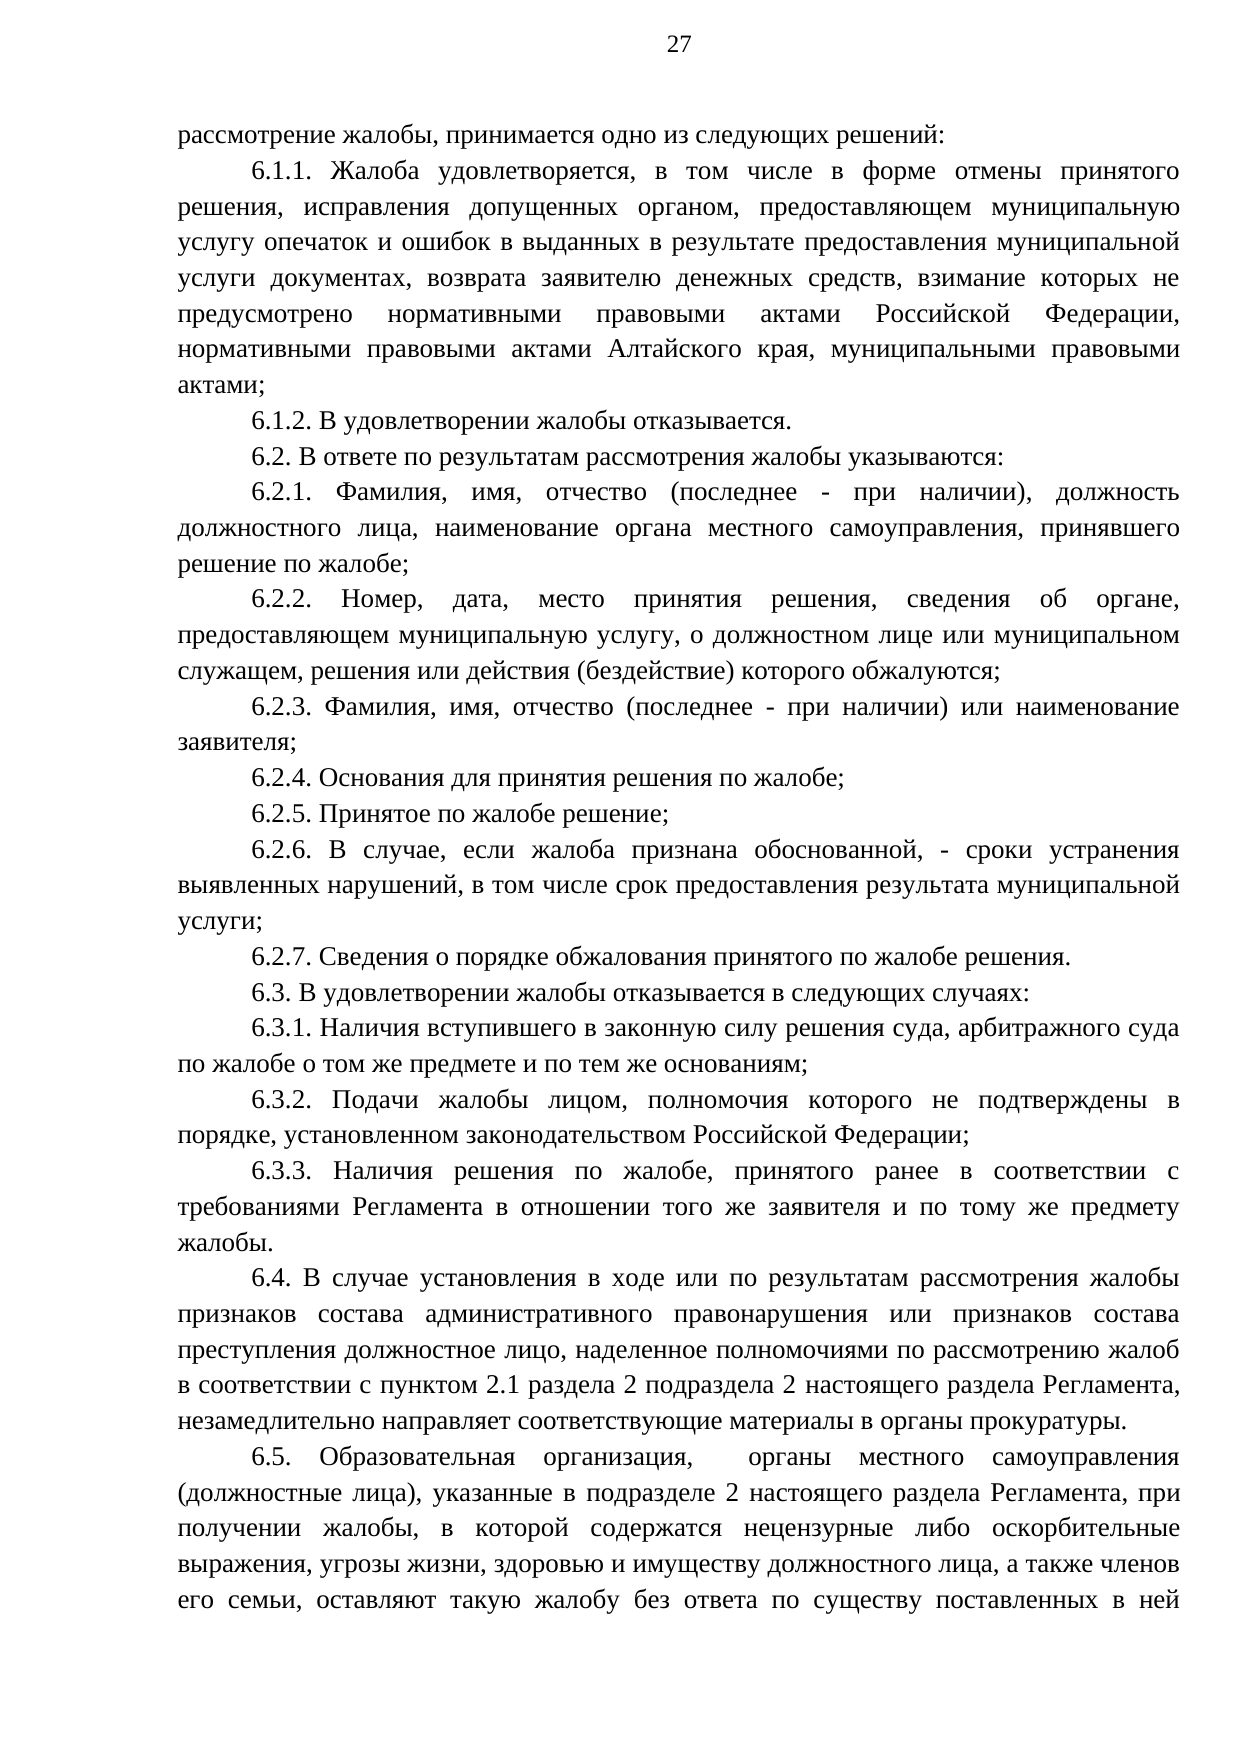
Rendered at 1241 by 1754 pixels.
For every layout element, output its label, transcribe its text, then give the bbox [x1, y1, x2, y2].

text 6.3.1. Наличия вступившего в законную силу решения суда, арбитражного суда по жалобе о том же предмете и по тем же основаниям; [177, 1011, 1181, 1078]
text 6.2.7. Сведения о порядке обжалования принятого по жалобе решения. [177, 940, 1181, 971]
text 6.2.1. Фамилия, имя, отчество (последнее - при наличии), должность должностного лица, наименование органа местного самоуправления, принявшего решение по жалобе; [177, 475, 1181, 578]
text 6.1.2. В удовлетворении жалобы отказывается. [177, 404, 1181, 435]
text 6.2.3. Фамилия, имя, отчество (последнее - при наличии) или наименование заявителя; [177, 690, 1181, 757]
text 6.3. В удовлетворении жалобы отказывается в следующих случаях: [177, 976, 1181, 1007]
text 6.2.2. Номер, дата, место принятия решения, сведения об органе, предоставляющем муниципальную услугу, о должностном лице или муниципальном служащем, решения или действия (бездействие) которого обжалуются; [177, 583, 1181, 685]
text 6.2.6. В случае, если жалоба признана обоснованной, - сроки устранения выявленных нарушений, в том числе срок предоставления результата муниципальной услуги; [177, 833, 1181, 935]
text 6.3.2. Подачи жалобы лицом, полномочия которого не подтверждены в порядке, установленном законодательством Российской Федерации; [177, 1083, 1181, 1150]
text 6.2. В ответе по результатам рассмотрения жалобы указываются: [177, 440, 1181, 471]
text 6.2.4. Основания для принятия решения по жалобе; [177, 761, 1181, 792]
text 6.2.5. Принятое по жалобе решение; [177, 797, 1181, 828]
text 6.4. В случае установления в ходе или по результатам рассмотрения жалобы признаков состава административного правонарушения или признаков состава преступления должностное лицо, наделенное полномочиями по рассмотрению жалоб в соответствии с пунктом 2.1 раздела 2 подраздела 2 настоящего раздела Регламента, незамедлительно направляет соответствующие материалы в органы прокуратуры. [177, 1261, 1181, 1436]
text 6.3.3. Наличия решения по жалобе, принятого ранее в соответствии с требованиями Регламента в отношении того же заявителя и по тому же предмету жалобы. [177, 1154, 1181, 1257]
text 6.1.1. Жалоба удовлетворяется, в том числе в форме отмены принятого решения, исправления допущенных органом, предоставляющем муниципальную услугу опечаток и ошибок в выданных в результате предоставления муниципальной услуги документах, возврата заявителю денежных средств, взимание которых не предусмотрено нормативными правовыми актами Российской Федерации, нормативными правовыми актами Алтайского края, муниципальными правовыми актами; [177, 154, 1181, 399]
text 6.1. По результатам рассмотрения жалобы лицом, уполномоченным на рассмотрение жалобы, принимается одно из следующих решений: [177, 118, 1181, 149]
